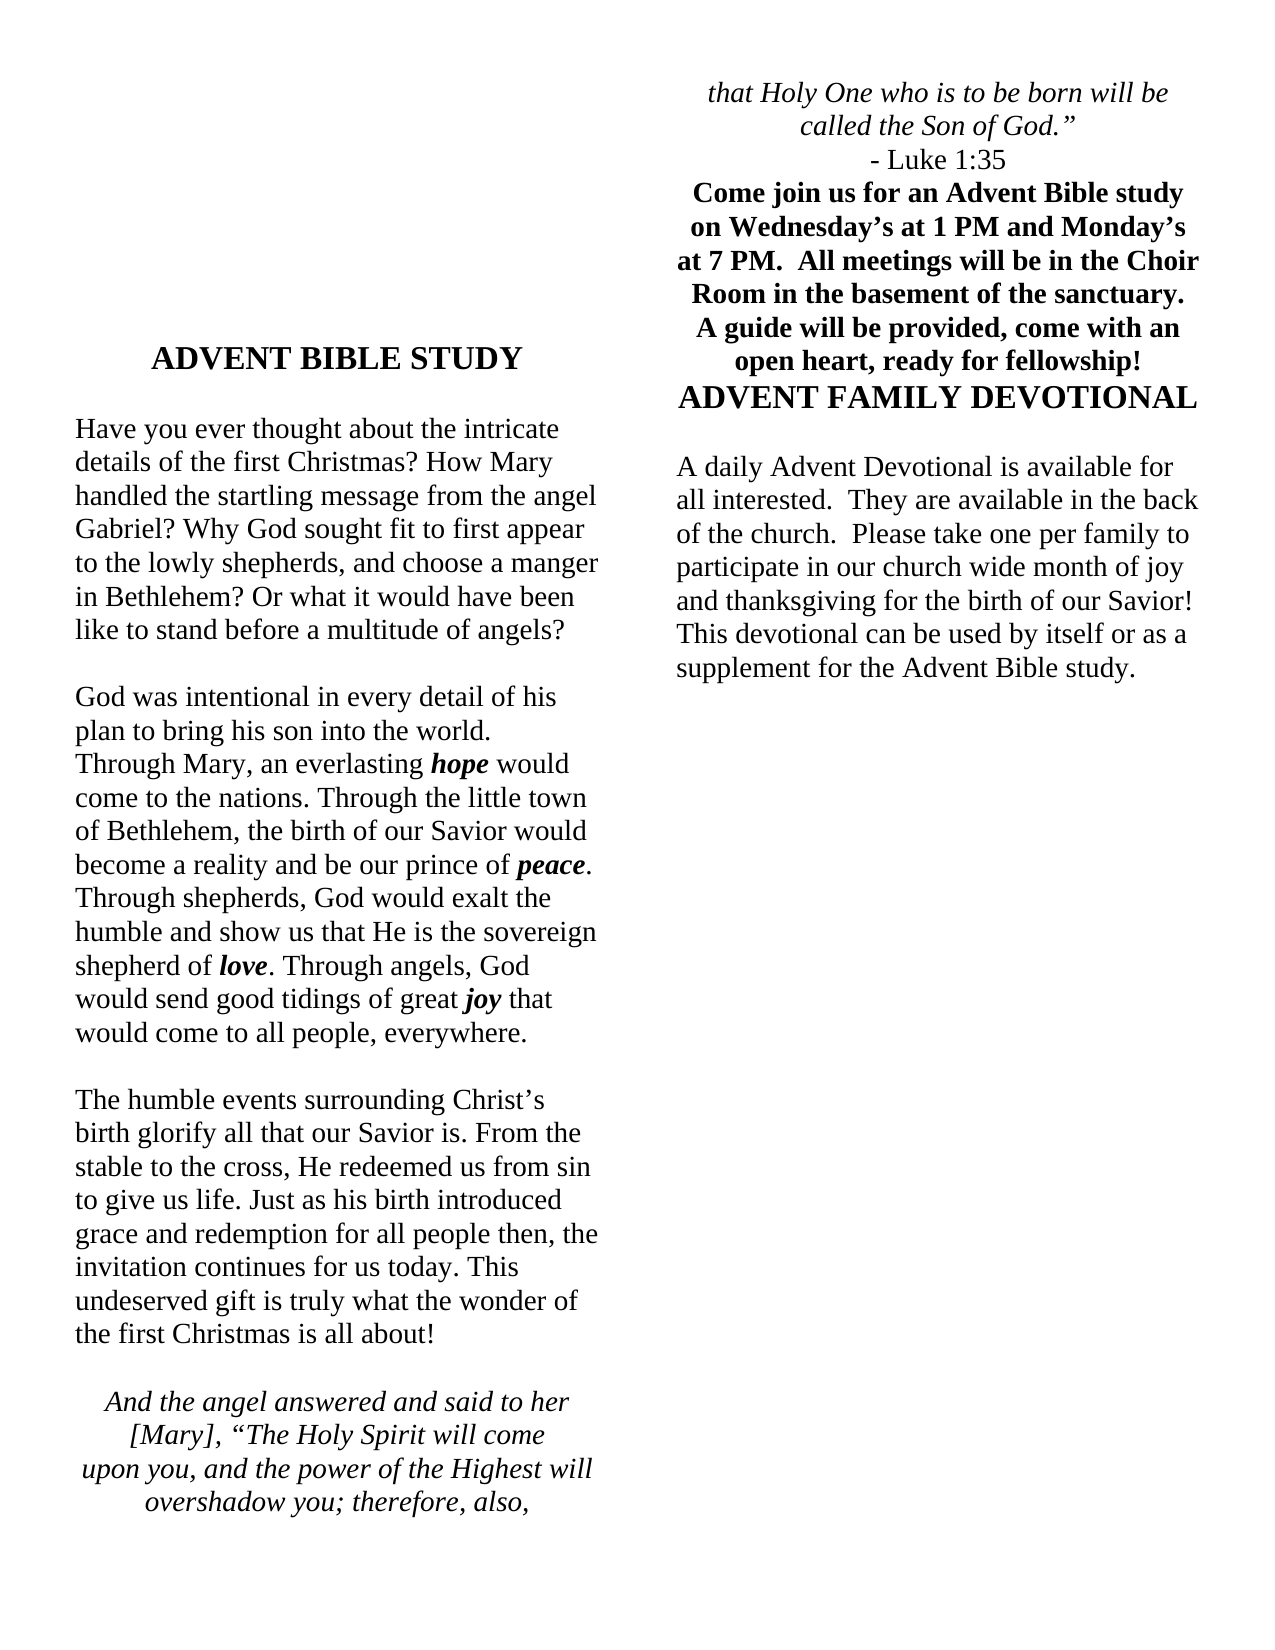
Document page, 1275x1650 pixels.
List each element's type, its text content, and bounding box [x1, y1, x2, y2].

text that Holy One who is to be born will be called the Son of God.” [676, 75, 1200, 142]
text upon you, and the power of the Highest will overshadow you; therefore, also, [75, 1451, 599, 1518]
text The humble events surrounding Christ’s birth glorify all that our Savior is. From the stable to the cross, He redeemed us from sin to give us life. Just as his birth introduced grace and redemption for all people then, the invitation continues for us today. This undeserved gift is truly what the wonder of the first Christmas is all about! [75, 1082, 599, 1350]
text God was intentional in every detail of his plan to bring his son into the world. Through Mary, an everlasting hope would come to the nations. Through the little town of Bethlehem, the birth of our Savior would become a reality and be our prince of peace. Through shepherds, God would exalt the humble and show us that He is the sovereign shepherd of love. Through angels, God would send good tidings of great joy that would come to all people, everywhere. [75, 679, 599, 1048]
text Come join us for an Advent Bible study on Wednesday’s at 1 PM and Monday’s at 7 PM. All meetings will be in the Choir Room in the basement of the sanctuary. A guide will be provided, come with an open heart, ready for fellowship! [676, 176, 1200, 377]
text ADVENT BIBLE STUDY [75, 338, 599, 377]
text A daily Advent Devotional is available for all interested. They are available in the back of the church. Please take one per family to participate in our church wide month of joy and thanksgiving for the birth of our Savior! This devotional can be used by itself or as a supplement for the Advent Bible study. [676, 449, 1200, 683]
text Have you ever thought about the intricate details of the first Christmas? How Mary handled the startling message from the angel Gabriel? Why God sought fit to first appear to the lowly shepherds, and choose a manger in Bethlehem? Or what it would have been like to stand before a multitude of angels? [75, 411, 599, 646]
text And the angel answered and said to her [Mary], “The Holy Spirit will come [75, 1384, 599, 1451]
text ADVENT FAMILY DEVOTIONAL [676, 377, 1200, 415]
text - Luke 1:35 [676, 142, 1200, 176]
